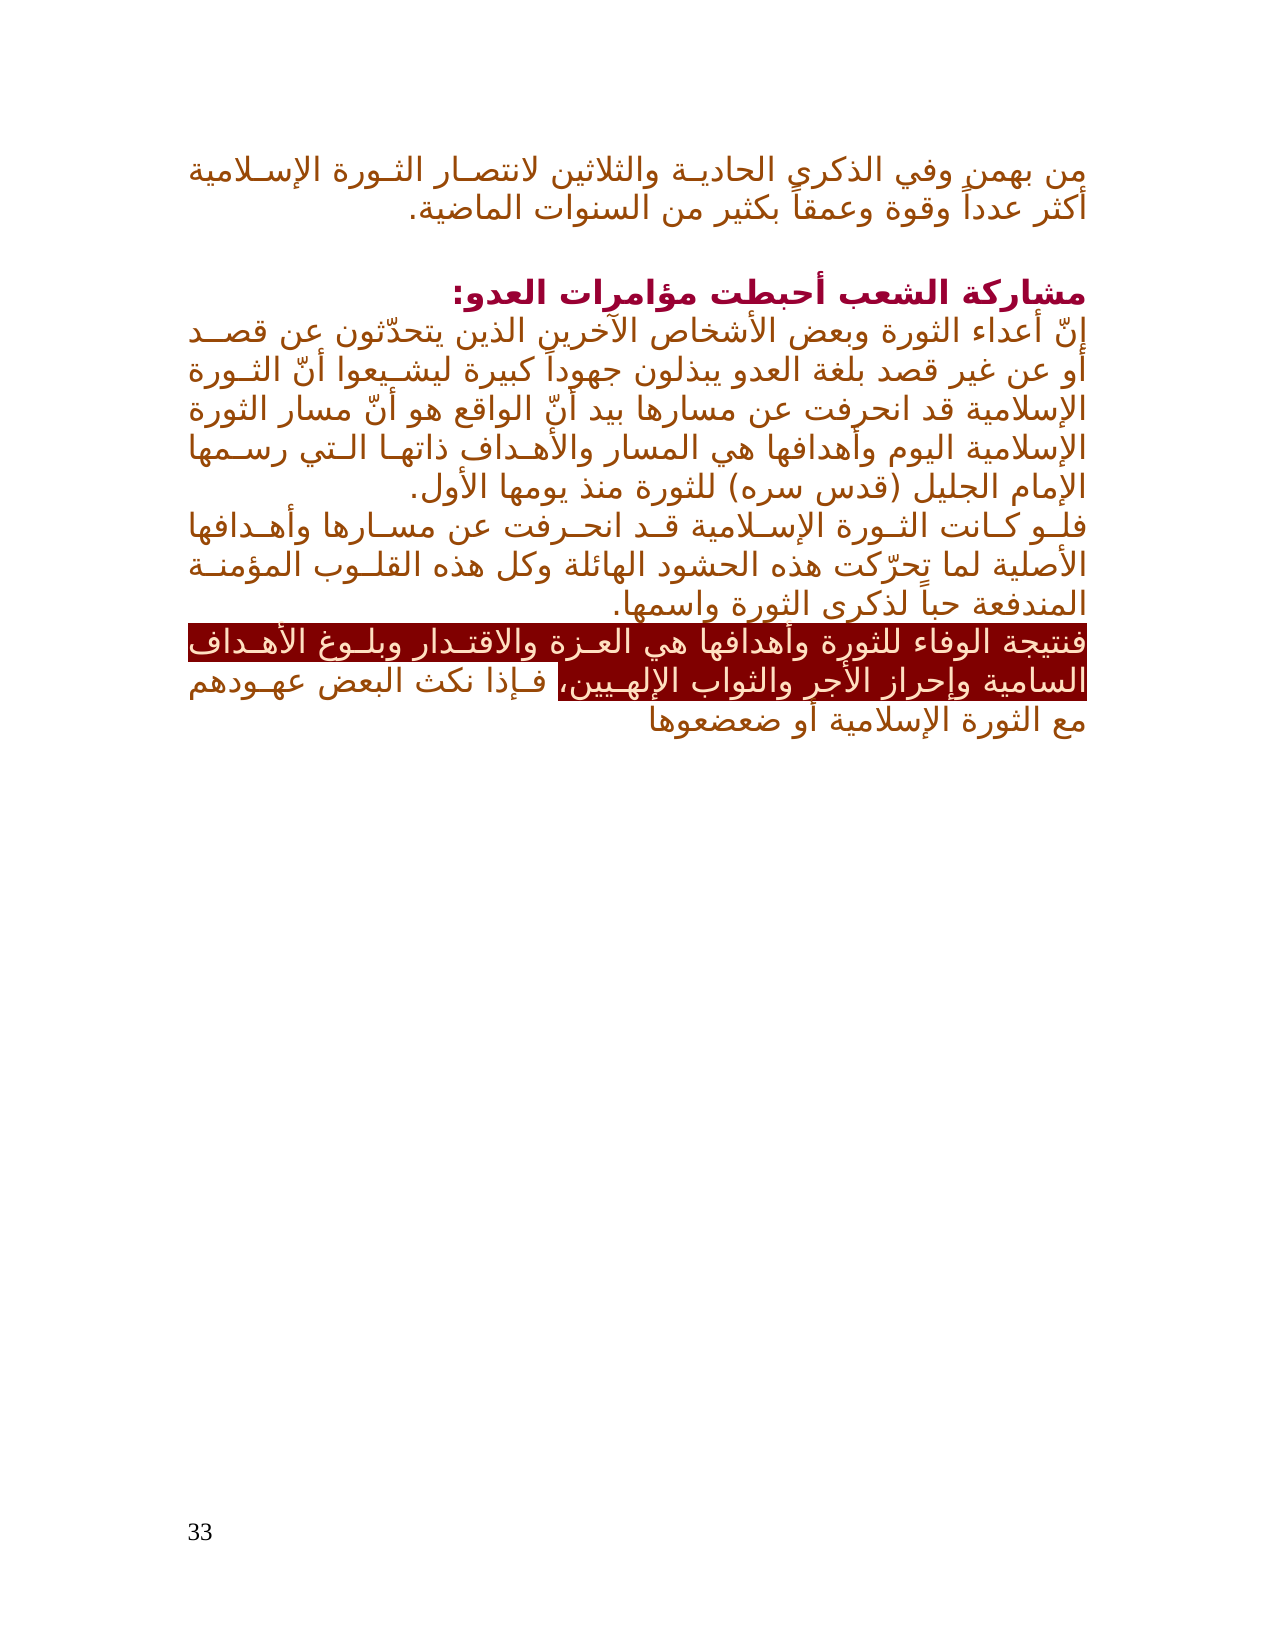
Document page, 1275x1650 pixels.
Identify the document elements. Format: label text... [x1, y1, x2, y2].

text إنّ أعداء الثورة وبعض الأشخاص الآخرين الذين يتحدّثون عن قصد أو عن غير قصد بلغة العدو يبذلون جهوداً كبيرة ليشيعوا أنّ الثورة الإسلامية قد انحرفت عن مسارها بيد أنّ الواقع هو أنّ مسار الثورة الإسلامية اليوم وأهدافها هي المسار والأهداف ذاتها التي رسمها الإمام الجليل (قدس سره) للثورة منذ يومها الأول. [187, 312, 1087, 506]
text من بهمن وفي الذكری الحادية والثلاثين لانتصار الثورة الإسلامية أكثر عدداً وقوة وعمقاً بكثير من السنوات الماضية. [187, 150, 1087, 228]
text مشاركة الشعب أحبطت مؤامرات العدو: [187, 273, 1087, 312]
text فنتيجة الوفاء للثورة وأهدافها هي العزة والاقتدار وبلوغ الأهداف السامية وإحراز الأجر والثواب الإلهيين، فإذا نكث البعض عهودهم مع الثورة الإسلامية أو ضعضعوها [187, 623, 1087, 739]
text فلو كانت الثورة الإسلامية قد انحرفت عن مسارها وأهدافها الأصلية لما تحرّكت هذه الحشود الهائلة وكل هذه القلوب المؤمنة المندفعة حباً لذكری الثورة واسمها. [187, 506, 1087, 623]
